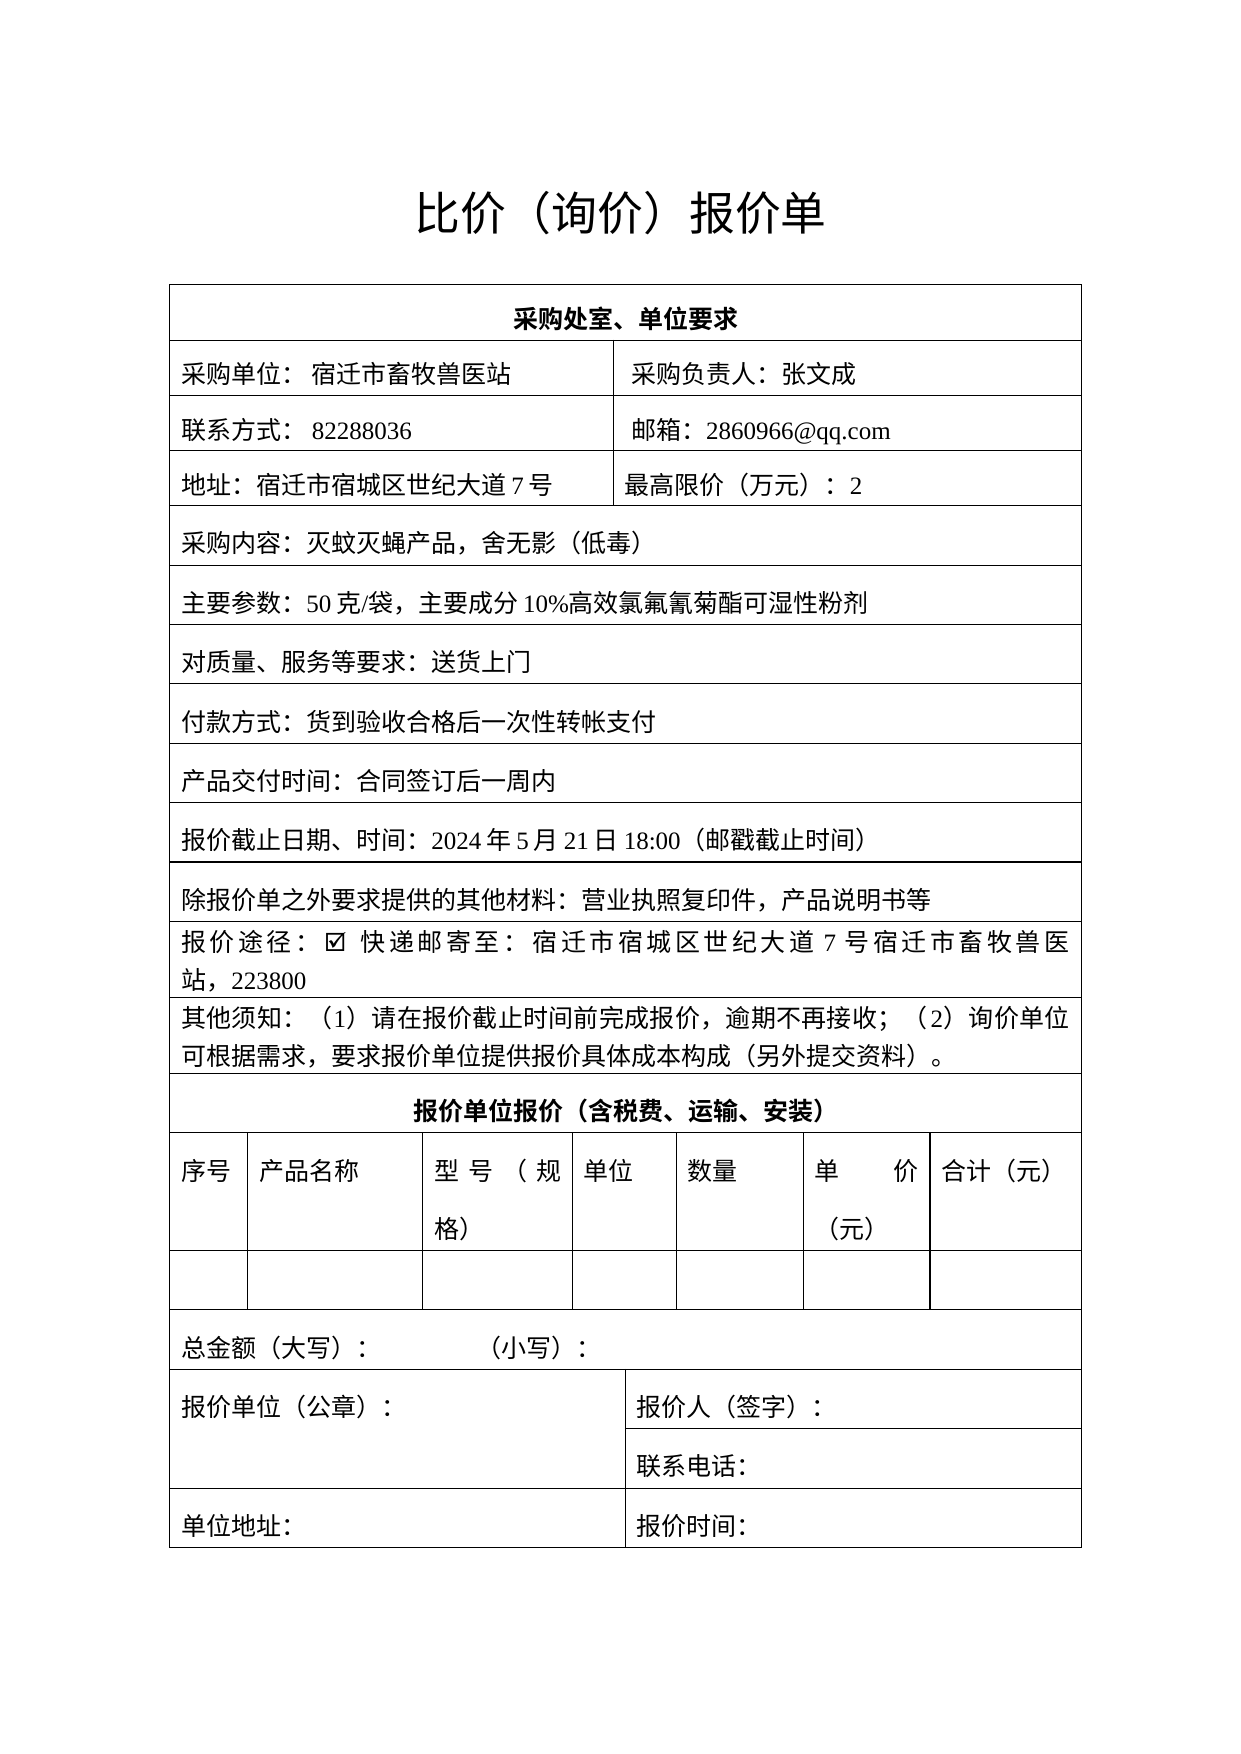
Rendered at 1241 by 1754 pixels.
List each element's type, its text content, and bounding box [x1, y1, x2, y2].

table_cell 报价人（签字）： [626, 1370, 1081, 1428]
table_cell [423, 1251, 572, 1309]
table_cell 付款方式：货到验收合格后一次性转帐支付 [170, 684, 1081, 743]
table_cell 报价途径： 快递邮寄至：宿迁市宿城区世纪大道7号宿迁市畜牧兽医站，223800 [170, 922, 1081, 997]
text 比价（询价）报价单 [187, 162, 1053, 259]
table_cell 总金额（大写）： （小写）： [170, 1310, 1081, 1369]
table_header 采购处室、单位要求 [170, 285, 1081, 339]
table_cell 最高限价（万元）：2 [614, 451, 1081, 505]
table_cell 报价时间： [626, 1489, 1081, 1547]
table_cell 单位 [573, 1133, 676, 1250]
table_cell 合计（元） [931, 1133, 1081, 1250]
table_cell 型号（规格） [423, 1133, 572, 1250]
table_cell 主要参数：50克/袋，主要成分10%高效氯氟氰菊酯可湿性粉剂 [170, 566, 1081, 624]
table_cell 采购内容：灭蚊灭蝇产品，舍无影（低毒） [170, 506, 1081, 564]
table_cell 除报价单之外要求提供的其他材料：营业执照复印件，产品说明书等 [170, 863, 1081, 921]
table_cell 采购负责人：张文成 [614, 341, 1081, 395]
table_cell 采购单位： 宿迁市畜牧兽医站 [170, 341, 613, 395]
table_cell 报价截止日期、时间：2024年5月21日18:00（邮戳截止时间） [170, 803, 1081, 861]
table_cell [677, 1251, 803, 1309]
table_cell 联系方式： 82288036 [170, 396, 613, 450]
table_cell [170, 1251, 247, 1309]
table_cell 数量 [677, 1133, 803, 1250]
table_cell [248, 1251, 422, 1309]
table_cell 报价单位报价（含税费、运输、安装） [170, 1074, 1081, 1132]
table_cell 对质量、服务等要求：送货上门 [170, 625, 1081, 683]
table_cell 序号 [170, 1133, 247, 1250]
table_cell 报价单位（公章）： [170, 1370, 625, 1487]
table_cell [804, 1251, 929, 1309]
table_cell 地址：宿迁市宿城区世纪大道7号 [170, 451, 613, 505]
table_cell 产品交付时间：合同签订后一周内 [170, 744, 1081, 802]
table_cell 其他须知：（1）请在报价截止时间前完成报价，逾期不再接收；（2）询价单位可根据需求，要求报价单位提供报价具体成本构成（另外提交资料）。 [170, 998, 1081, 1073]
table_cell [573, 1251, 676, 1309]
table_cell 产品名称 [248, 1133, 422, 1250]
table_cell [931, 1251, 1081, 1309]
table_cell 单位地址： [170, 1489, 625, 1547]
table_cell 邮箱：2860966@qq.com [614, 396, 1081, 450]
table_cell 联系电话： [626, 1429, 1081, 1487]
table_cell 单价（元） [804, 1133, 929, 1250]
